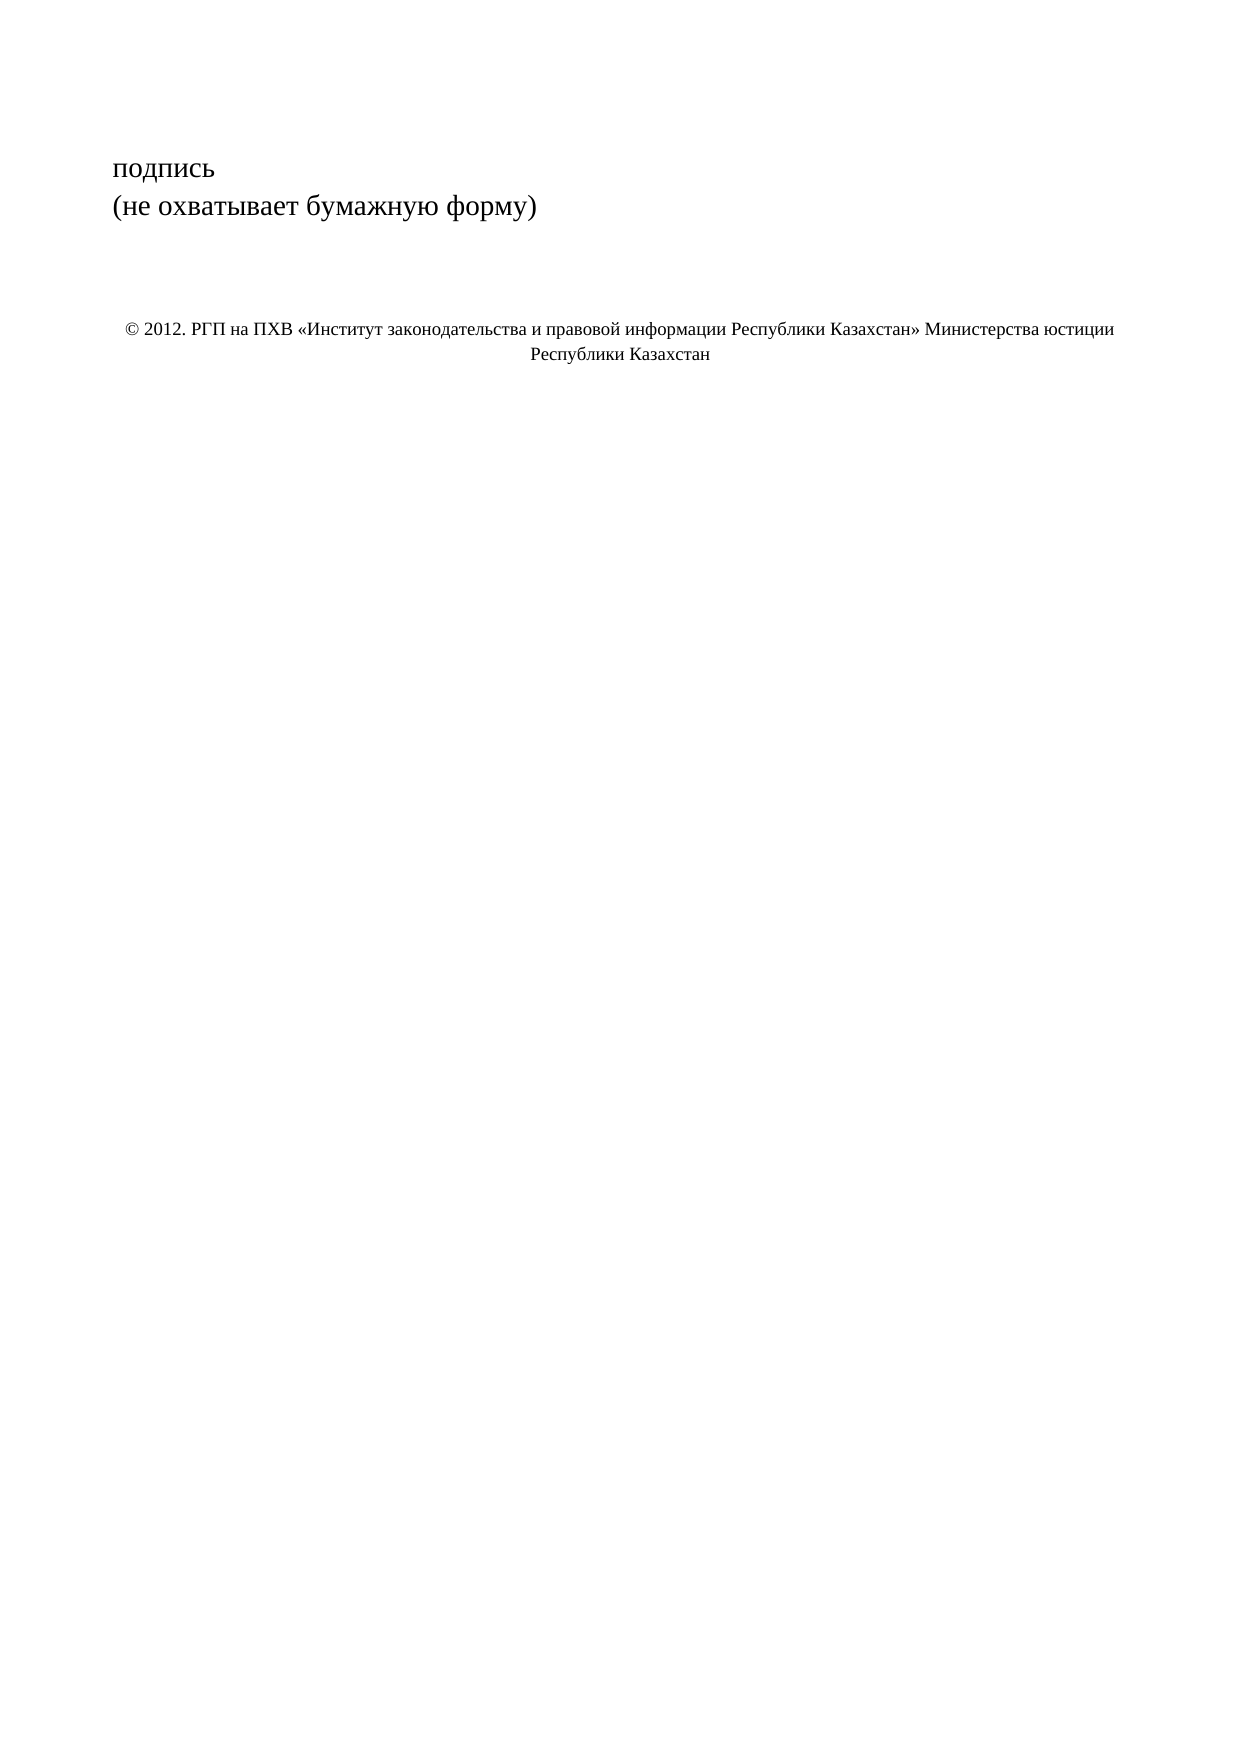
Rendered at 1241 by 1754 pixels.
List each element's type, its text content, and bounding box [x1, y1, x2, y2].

text © 2012. РГП на ПХВ «Институт законодательства и правовой информации Республики Казахстан» Министерства юстиции Республики Казахстан [112, 318, 1128, 364]
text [112, 150, 1128, 222]
